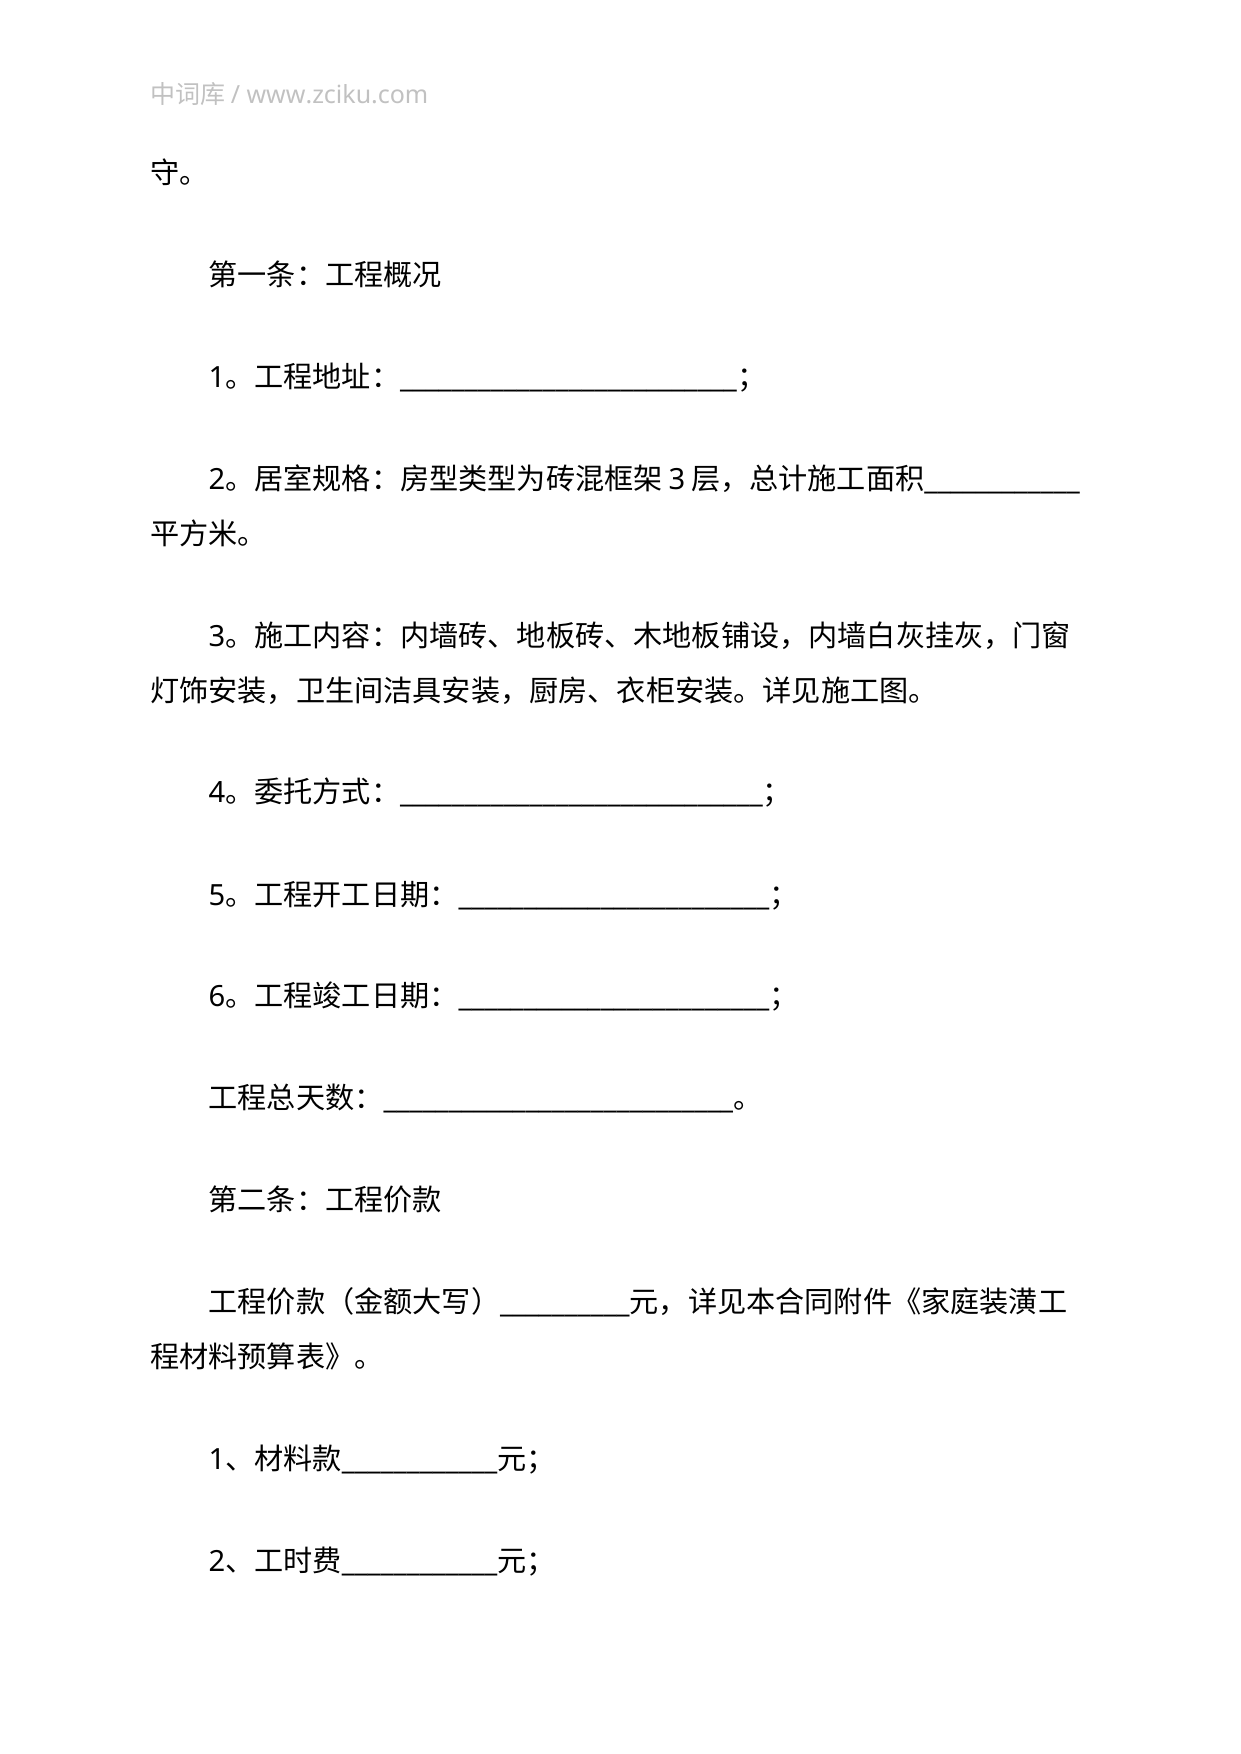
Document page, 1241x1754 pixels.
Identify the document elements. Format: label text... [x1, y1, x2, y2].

text 1。工程地址：__________________________； [150, 353, 1090, 396]
text 工程价款（金额大写）__________元，详见本合同附件《家庭装潢工程材料预算表》。 [150, 1279, 1090, 1376]
text 1、材料款____________元； [150, 1436, 1090, 1478]
text 工程总天数：___________________________。 [150, 1075, 1090, 1117]
text 4。委托方式：____________________________； [150, 769, 1090, 811]
text 5。工程开工日期：________________________； [150, 871, 1090, 913]
text 3。施工内容：内墙砖、地板砖、木地板铺设，内墙白灰挂灰，门窗灯饰安装，卫生间洁具安装，厨房、衣柜安装。详见施工图。 [150, 612, 1090, 709]
text 第二条：工程价款 [150, 1177, 1090, 1219]
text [150, 150, 1090, 192]
text 2。居室规格：房型类型为砖混框架3层，总计施工面积____________平方米。 [150, 456, 1090, 553]
text 第一条：工程概况 [150, 252, 1090, 294]
text 2、工时费____________元； [150, 1537, 1090, 1580]
text 6。工程竣工日期：________________________； [150, 973, 1090, 1015]
